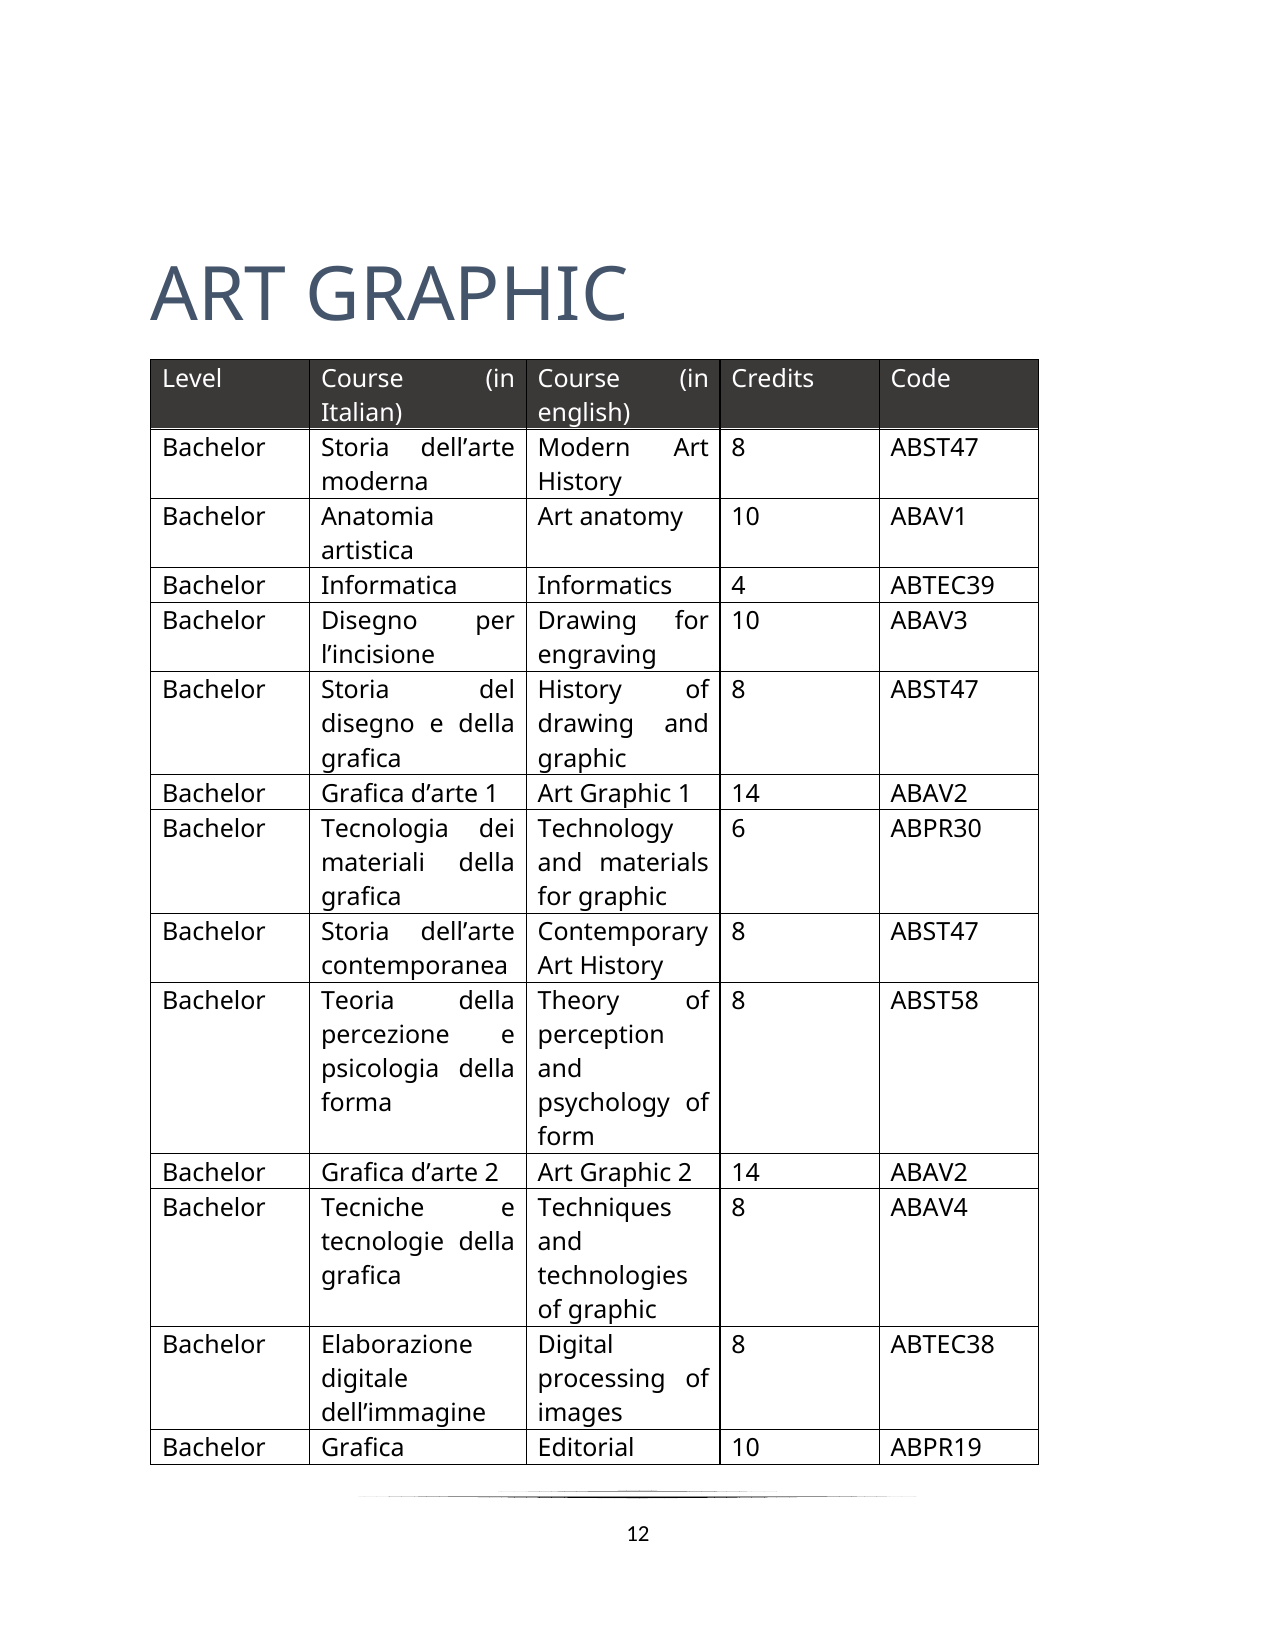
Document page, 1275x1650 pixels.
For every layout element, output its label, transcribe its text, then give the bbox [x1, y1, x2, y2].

table_header Course (in english) [527, 360, 719, 428]
table_cell ABAV2 [880, 775, 1038, 809]
table_cell 14 [721, 775, 879, 809]
table_cell ABAV3 [880, 603, 1038, 671]
table_cell 14 [721, 1154, 879, 1188]
table_cell 8 [721, 914, 879, 982]
table_cell ABAV1 [880, 499, 1038, 567]
table_cell Art Graphic 1 [527, 775, 719, 809]
table_cell 10 [721, 499, 879, 567]
table_header Credits [721, 360, 879, 428]
table_cell ABST47 [880, 672, 1038, 774]
table_cell ABPR30 [880, 810, 1038, 913]
table_cell Bachelor [151, 914, 309, 982]
table_cell 8 [721, 672, 879, 774]
table_cell Elaborazione digitale dell’immagine [310, 1327, 526, 1429]
table_cell 4 [721, 568, 879, 602]
text ART GRAPHIC [150, 240, 1125, 343]
table_cell ABPR19 [880, 1430, 1038, 1464]
table_cell 8 [721, 983, 879, 1153]
table_cell Tecnologia dei materiali della grafica [310, 810, 526, 913]
table_cell 10 [721, 1430, 879, 1464]
table_cell Bachelor [151, 1327, 309, 1429]
table_cell ABST47 [880, 914, 1038, 982]
table_cell Storia del disegno e della grafica [310, 672, 526, 774]
table_cell Technology and materials for graphic [527, 810, 719, 913]
table_cell ABAV2 [880, 1154, 1038, 1188]
table_cell Teoria della percezione e psicologia della forma [310, 983, 526, 1153]
table_cell 6 [721, 810, 879, 913]
table_header Level [151, 360, 309, 428]
table_cell Art Graphic 2 [527, 1154, 719, 1188]
table_cell ABST47 [880, 430, 1038, 498]
table_cell Bachelor [151, 1430, 309, 1464]
table_cell Bachelor [151, 1154, 309, 1188]
table_cell ABTEC38 [880, 1327, 1038, 1429]
table_cell Storia dell’arte moderna [310, 430, 526, 498]
table_cell History of drawing and graphic [527, 672, 719, 774]
table_cell 8 [721, 1327, 879, 1429]
table_cell Bachelor [151, 1189, 309, 1326]
table_cell Techniques and technologies of graphic [527, 1189, 719, 1326]
table_cell Digital processing of images [527, 1327, 719, 1429]
table_header Course (in Italian) [310, 360, 526, 428]
table_cell Grafica d’arte 1 [310, 775, 526, 809]
table_cell Informatics [527, 568, 719, 602]
table_cell Bachelor [151, 775, 309, 809]
table_cell ABAV4 [880, 1189, 1038, 1326]
table_cell Theory of perception and psychology of form [527, 983, 719, 1153]
table_cell Bachelor [151, 603, 309, 671]
table_cell Bachelor [151, 499, 309, 567]
table_cell Art anatomy [527, 499, 719, 567]
table_cell Drawing for engraving [527, 603, 719, 671]
table_cell Anatomia artistica [310, 499, 526, 567]
table_cell Disegno per l’incisione [310, 603, 526, 671]
table_cell Bachelor [151, 672, 309, 774]
table_cell Storia dell’arte contemporanea [310, 914, 526, 982]
table_cell ABTEC39 [880, 568, 1038, 602]
table_cell Bachelor [151, 568, 309, 602]
table_cell Modern Art History [527, 430, 719, 498]
table_header Code [880, 360, 1038, 428]
table_cell Grafica d’arte 2 [310, 1154, 526, 1188]
table_cell 10 [721, 603, 879, 671]
table_cell Editorial graphics [527, 1430, 719, 1464]
table_cell Tecniche e tecnologie della grafica [310, 1189, 526, 1326]
table_cell ABST58 [880, 983, 1038, 1153]
table_cell Contemporary Art History [527, 914, 719, 982]
table_cell Grafica editoriale [310, 1430, 526, 1464]
table_cell Bachelor [151, 430, 309, 498]
table_cell 8 [721, 1189, 879, 1326]
picture [189, 1490, 1087, 1499]
table_cell Bachelor [151, 983, 309, 1153]
table_cell Bachelor [151, 810, 309, 913]
table_cell 8 [721, 430, 879, 498]
table_cell Informatica [310, 568, 526, 602]
